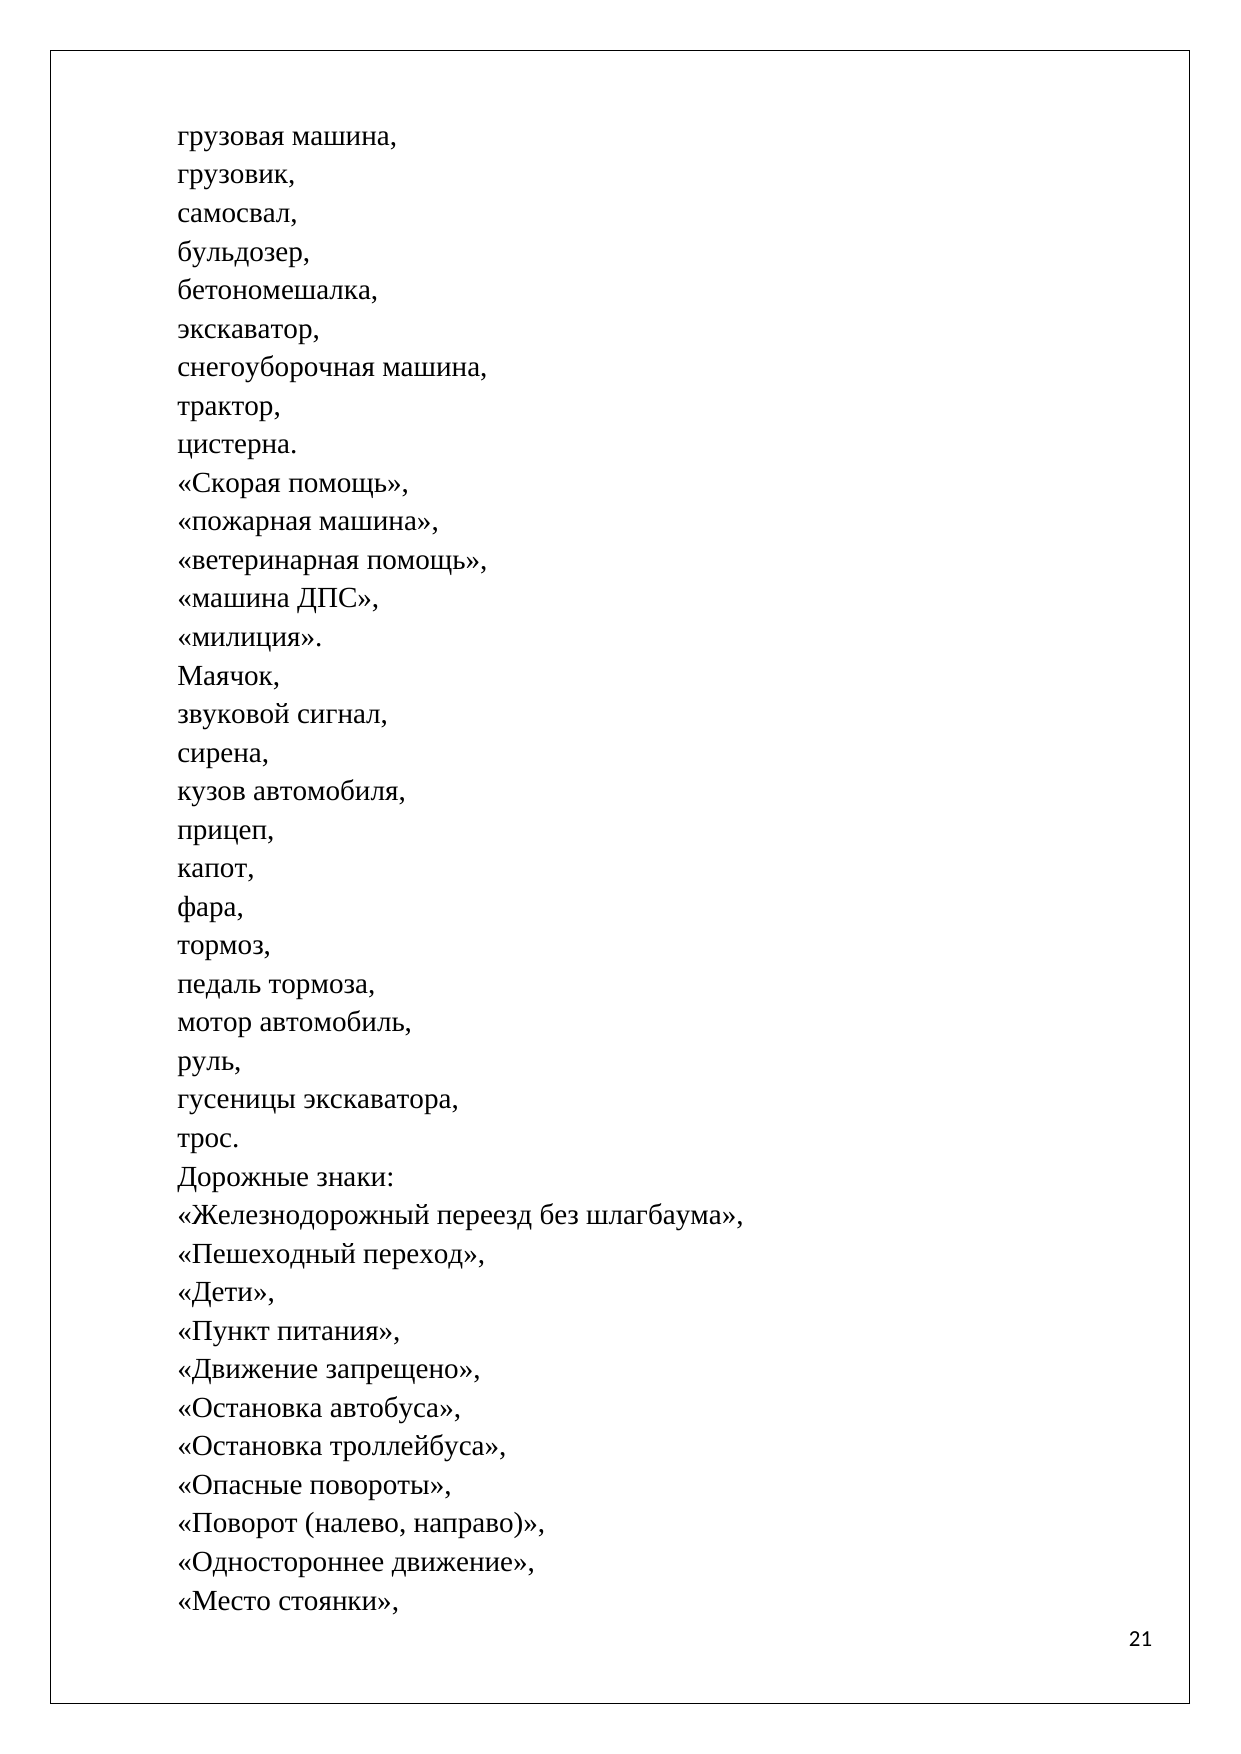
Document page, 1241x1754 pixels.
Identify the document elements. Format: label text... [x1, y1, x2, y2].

text «ветеринарная помощь», [177, 542, 1152, 576]
text «Дети», [177, 1274, 1152, 1308]
text руль, [177, 1043, 1152, 1077]
text мотор автомобиль, [177, 1004, 1152, 1038]
text «милиция». [177, 619, 1152, 653]
text прицеп, [177, 812, 1152, 845]
text трос. [177, 1120, 1152, 1154]
text гусеницы экскаватора, [177, 1082, 1152, 1115]
text «Скорая помощь», [177, 465, 1152, 498]
text экскаватор, [177, 311, 1152, 344]
text «Одностороннее движение», [177, 1544, 1152, 1578]
text Дорожные знаки: [177, 1159, 1152, 1192]
text «Остановка троллейбуса», [177, 1428, 1152, 1462]
text грузовая машина, [177, 118, 1152, 152]
text «Место стоянки», [177, 1583, 1152, 1616]
text «Пешеходный переход», [177, 1236, 1152, 1269]
text цистерна. [177, 426, 1152, 460]
text «Пункт питания», [177, 1313, 1152, 1346]
text трактор, [177, 388, 1152, 421]
text звуковой сигнал, [177, 696, 1152, 730]
text «Движение запрещено», [177, 1351, 1152, 1385]
text снегоуборочная машина, [177, 349, 1152, 383]
text кузов автомобиля, [177, 773, 1152, 807]
text «Остановка автобуса», [177, 1390, 1152, 1423]
text грузовик, [177, 157, 1152, 190]
text «машина ДПС», [177, 581, 1152, 614]
text «Железнодорожный переезд без шлагбаума», [177, 1197, 1152, 1231]
text «Опасные повороты», [177, 1467, 1152, 1501]
text сирена, [177, 735, 1152, 768]
text бетономешалка, [177, 272, 1152, 306]
text тормоз, [177, 927, 1152, 961]
text самосвал, [177, 195, 1152, 229]
text «пожарная машина», [177, 503, 1152, 537]
text Маячок, [177, 658, 1152, 691]
text капот, [177, 850, 1152, 884]
text фара, [177, 889, 1152, 922]
text бульдозер, [177, 234, 1152, 267]
text «Поворот (налево, направо)», [177, 1506, 1152, 1539]
text педаль тормоза, [177, 966, 1152, 999]
